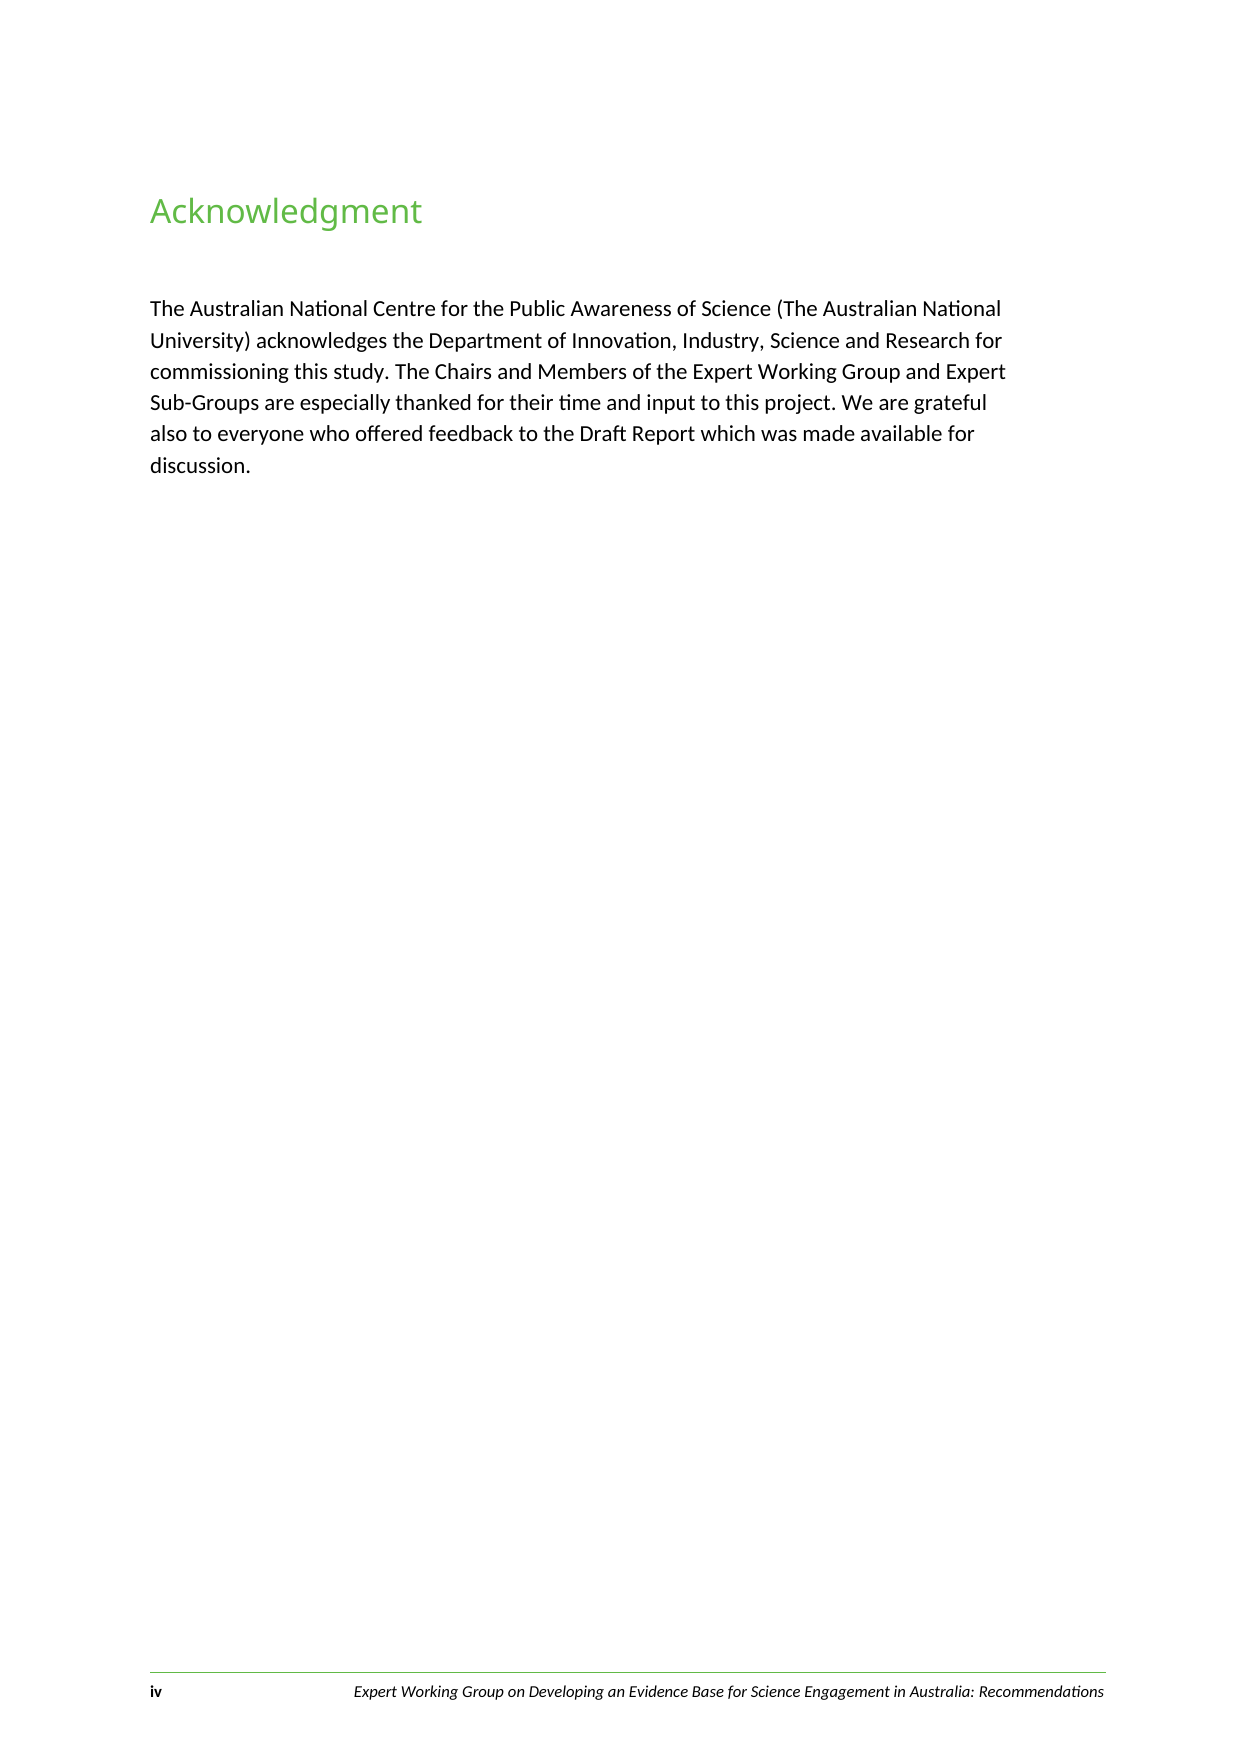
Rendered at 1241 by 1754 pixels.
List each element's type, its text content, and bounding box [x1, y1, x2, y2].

text The Australian National Centre for the Public Awareness of Science (The Australian National University) acknowledges the Department of Innovation, Industry, Science and Research for commissioning this study. The Chairs and Members of the Expert Working Group and Expert Sub-Groups are especially thanked for their time and input to this project. We are grateful also to everyone who offered feedback to the Draft Report which was made available for discussion. [150, 291, 1015, 479]
subtitle Acknowledgment [150, 187, 1015, 233]
